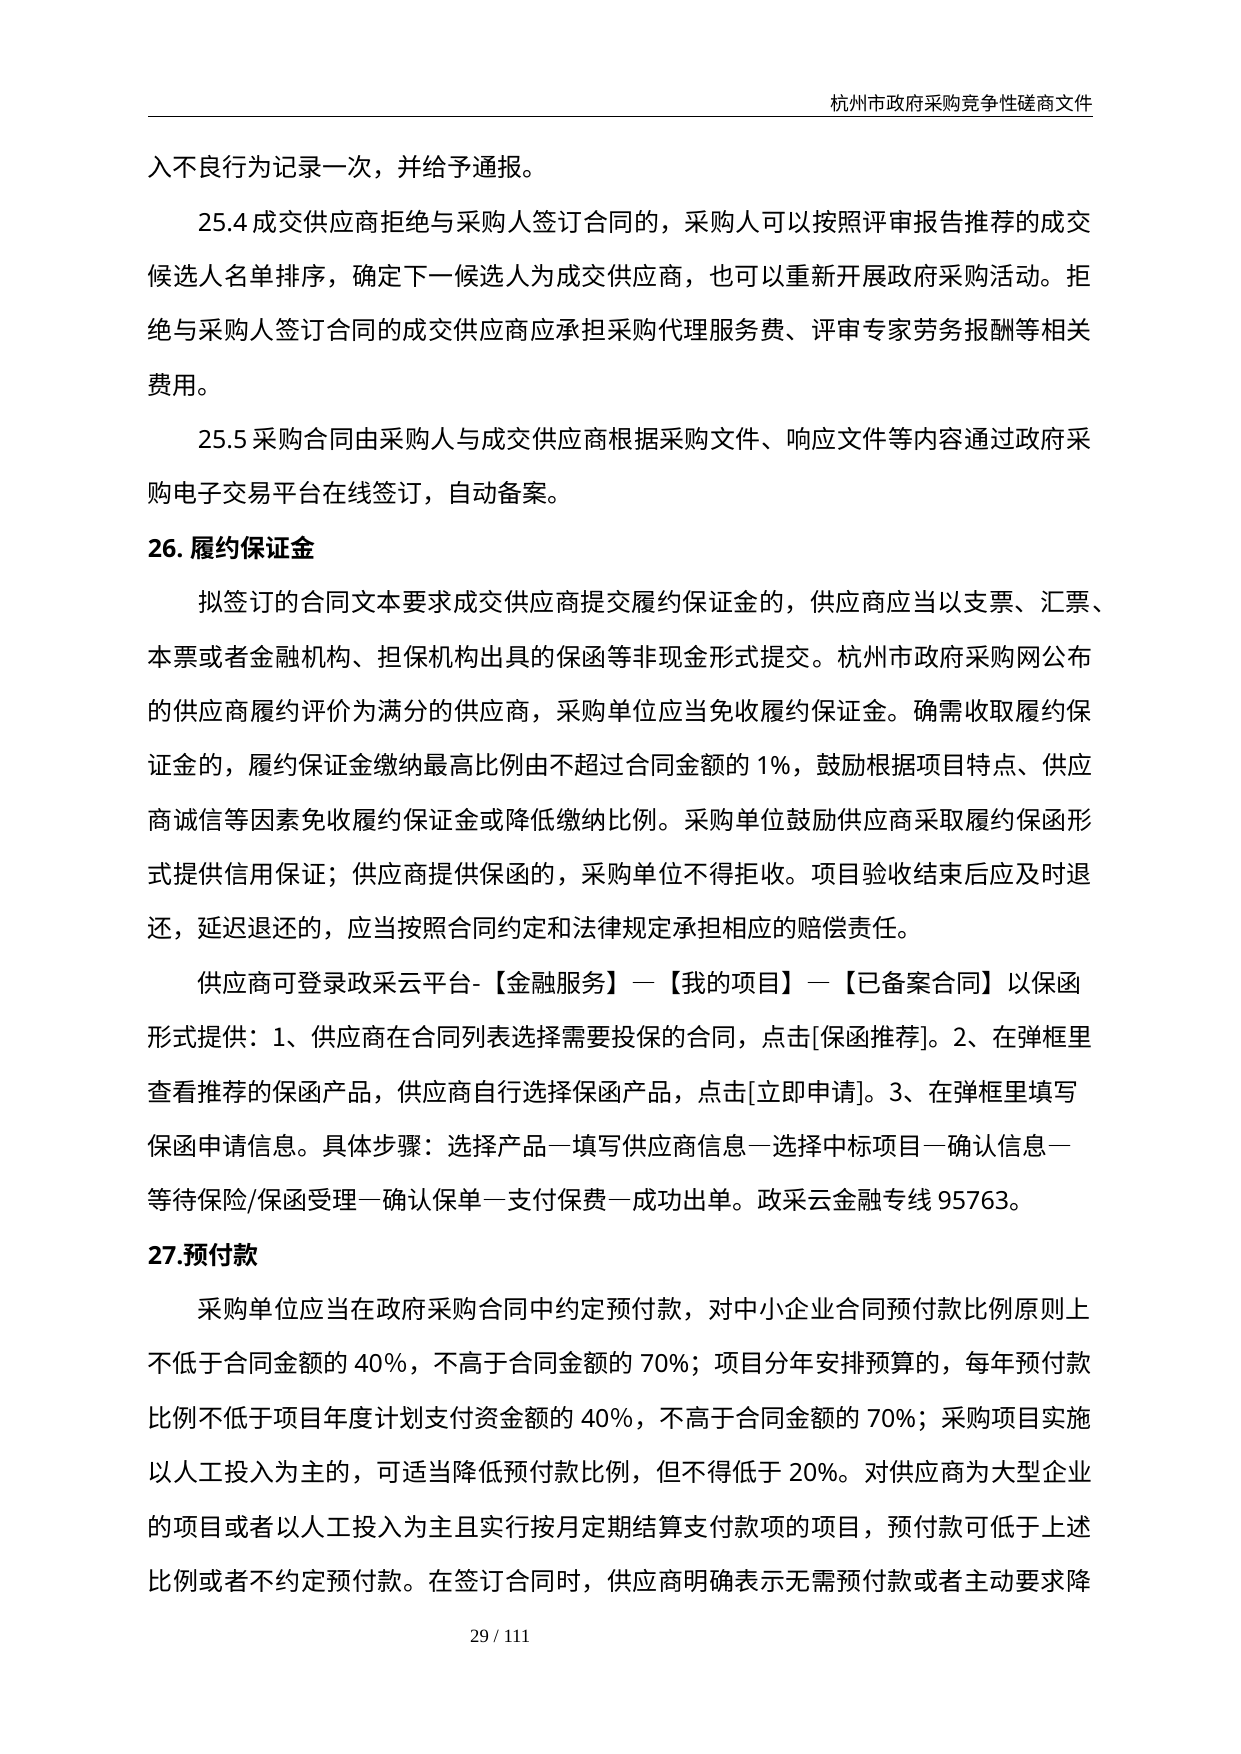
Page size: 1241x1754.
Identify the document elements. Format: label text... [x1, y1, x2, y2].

text 拟签订的合同文本要求成交供应商提交履约保证金的，供应商应当以支票、汇票、本票或者金融机构、担保机构出具的保函等非现金形式提交。杭州市政府采购网公布的供应商履约评价为满分的供应商，采购单位应当免收履约保证金。确需收取履约保证金的，履约保证金缴纳最高比例由不超过合同金额的1%，鼓励根据项目特点、供应商诚信等因素免收履约保证金或降低缴纳比例。采购单位鼓励供应商采取履约保函形式提供信用保证；供应商提供保函的，采购单位不得拒收。项目验收结束后应及时退还，延迟退还的，应当按照合同约定和法律规定承担相应的赔偿责任。 [148, 583, 1093, 945]
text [148, 1289, 1093, 1598]
text 25.5采购合同由采购人与成交供应商根据采购文件、响应文件等内容通过政府采购电子交易平台在线签订，自动备案。 [148, 419, 1093, 510]
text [148, 148, 1093, 184]
text 25.4成交供应商拒绝与采购人签订合同的，采购人可以按照评审报告推荐的成交候选人名单排序，确定下一候选人为成交供应商，也可以重新开展政府采购活动。拒绝与采购人签订合同的成交供应商应承担采购代理服务费、评审专家劳务报酬等相关费用。 [148, 202, 1093, 401]
subtitle 27.预付款 [148, 1235, 1093, 1271]
text 26. 履约保证金 [148, 528, 1093, 564]
subtitle 供应商可登录政采云平台-【金融服务】—【我的项目】—【已备案合同】以保函形式提供：1、供应商在合同列表选择需要投保的合同，点击[保函推荐]。2、在弹框里查看推荐的保函产品，供应商自行选择保函产品，点击[立即申请]。3、在弹框里填写保函申请信息。具体步骤：选择产品—填写供应商信息—选择中标项目—确认信息—等待保险/保函受理—确认保单—支付保费—成功出单。政采云金融专线95763。 [148, 963, 1093, 1217]
